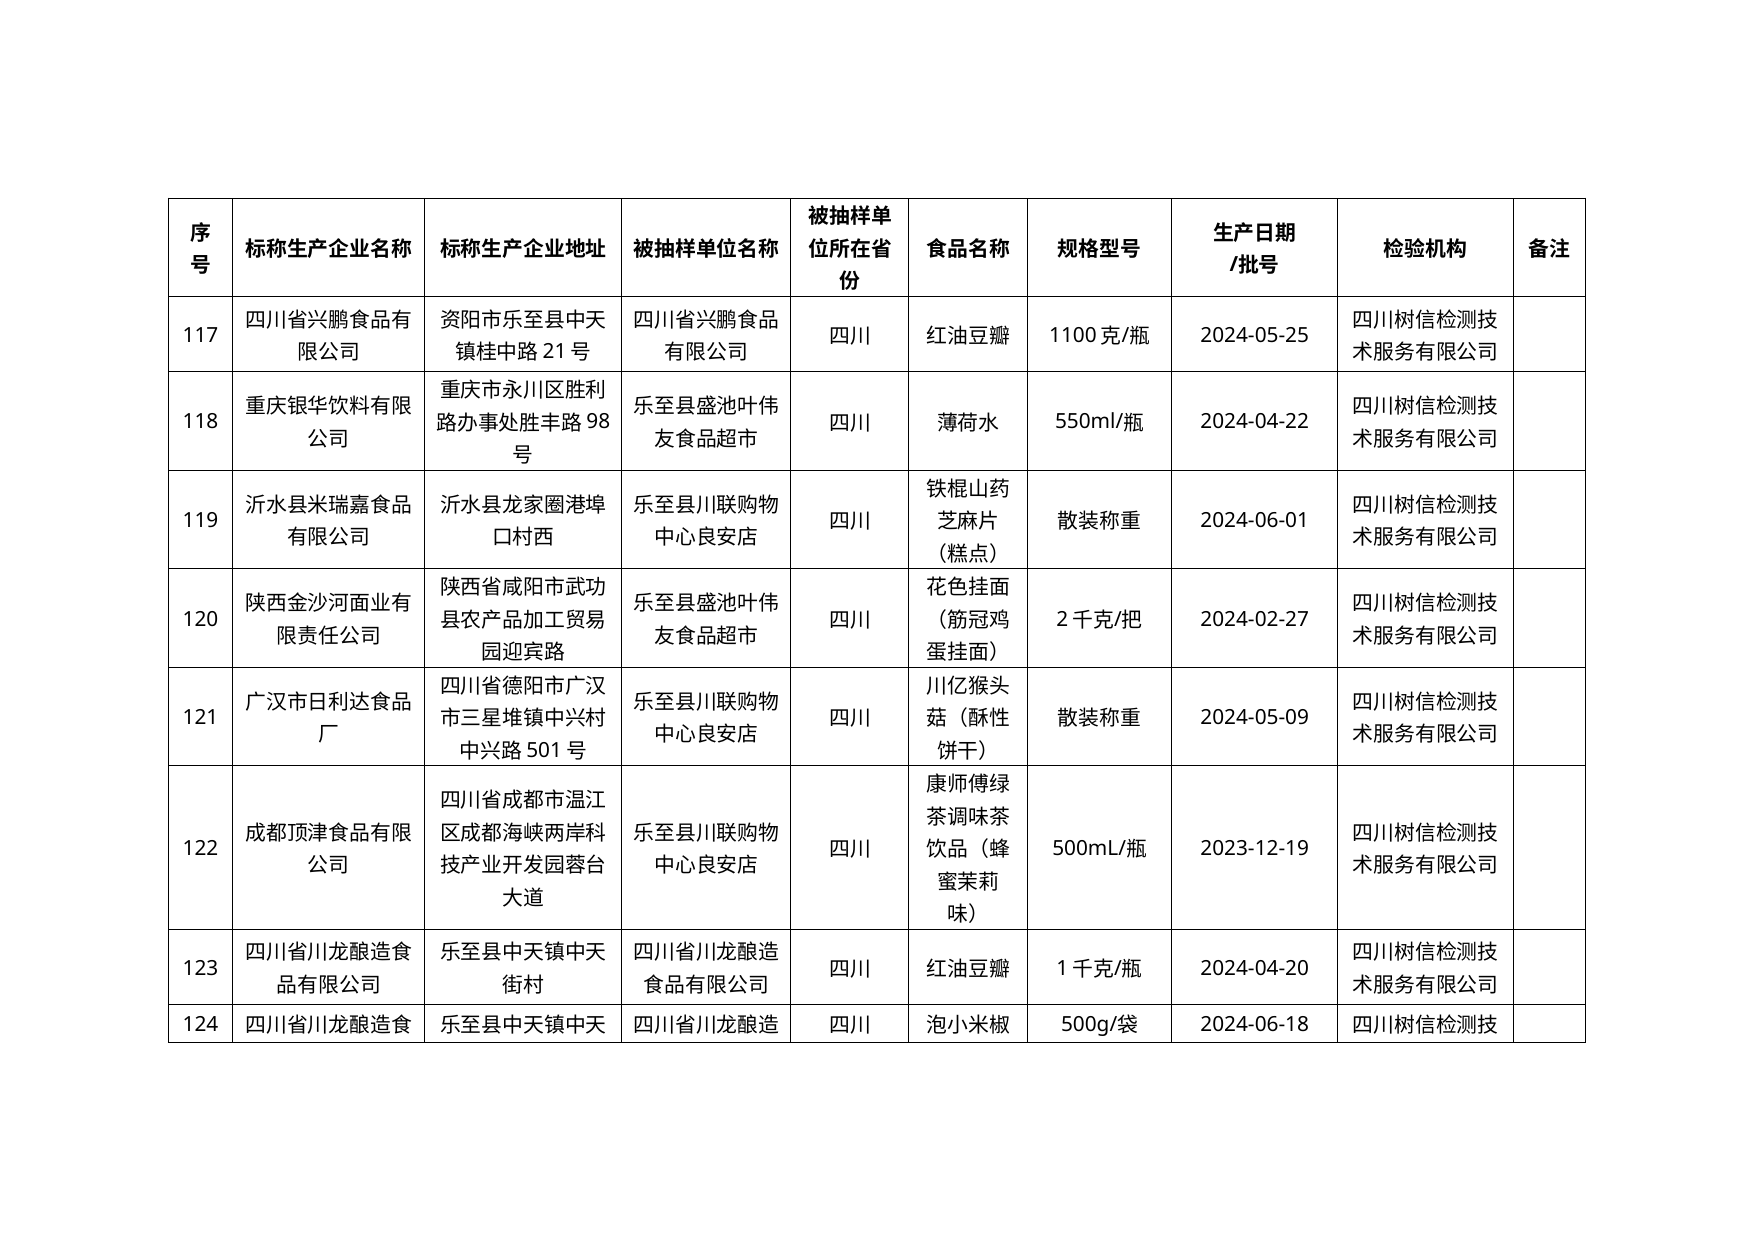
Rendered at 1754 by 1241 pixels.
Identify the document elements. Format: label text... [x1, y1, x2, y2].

table_cell 乐至县盛池叶伟友食品超市 [622, 569, 790, 667]
table_header 生产日期 /批号 [1172, 199, 1337, 296]
table_header 序号 [169, 199, 232, 296]
table_cell 沂水县龙家圈港埠口村西 [425, 471, 621, 568]
table_header 规格型号 [1028, 199, 1171, 296]
table_cell 500mL/瓶 [1028, 766, 1171, 929]
table_cell 四川树信检测技术服务有限公司 [1338, 1005, 1513, 1042]
table_cell [1514, 372, 1585, 470]
table_cell 沂水县米瑞嘉食品有限公司 [233, 471, 424, 568]
table_cell 四川省川龙酿造食品有限公司 [233, 930, 424, 1004]
table_cell 康师傅绿茶调味茶饮品（蜂蜜茉莉味） [909, 766, 1027, 929]
table_cell 四川 [791, 297, 908, 371]
table_cell 四川省兴鹏食品有限公司 [622, 297, 790, 371]
table_cell 四川 [791, 668, 908, 765]
table_cell 500g/袋 [1028, 1005, 1171, 1042]
table_cell [1514, 766, 1585, 929]
table_cell 资阳市乐至县中天镇桂中路21号 [425, 297, 621, 371]
table_cell [1514, 668, 1585, 765]
table_cell 陕西省咸阳市武功县农产品加工贸易园迎宾路 [425, 569, 621, 667]
table_cell 红油豆瓣 [909, 297, 1027, 371]
table_cell 2024-04-22 [1172, 372, 1337, 470]
table_cell 四川树信检测技术服务有限公司 [1338, 569, 1513, 667]
table_cell 铁棍山药芝麻片（糕点） [909, 471, 1027, 568]
table_cell [1514, 569, 1585, 667]
table_cell 四川树信检测技术服务有限公司 [1338, 471, 1513, 568]
table_cell 四川 [791, 930, 908, 1004]
table_cell 2024-06-18 [1172, 1005, 1337, 1042]
table_cell 2千克/把 [1028, 569, 1171, 667]
table_header 标称生产企业地址 [425, 199, 621, 296]
table_header 食品名称 [909, 199, 1027, 296]
table_cell [1514, 297, 1585, 371]
table_cell 四川省川龙酿造食品有限公司 [622, 1005, 790, 1042]
table_cell 119 [169, 471, 232, 568]
table_cell 陕西金沙河面业有限责任公司 [233, 569, 424, 667]
table_cell 1100克/瓶 [1028, 297, 1171, 371]
table_cell 1千克/瓶 [1028, 930, 1171, 1004]
table_cell 2024-05-25 [1172, 297, 1337, 371]
table_cell 2024-04-20 [1172, 930, 1337, 1004]
table_cell 散装称重 [1028, 471, 1171, 568]
table_header 检验机构 [1338, 199, 1513, 296]
table_cell 四川省川龙酿造食品有限公司 [622, 930, 790, 1004]
table_cell 乐至县川联购物中心良安店 [622, 766, 790, 929]
table_cell 薄荷水 [909, 372, 1027, 470]
table_cell 川亿猴头菇（酥性饼干） [909, 668, 1027, 765]
table_cell 广汉市日利达食品厂 [233, 668, 424, 765]
table_header 被抽样单位名称 [622, 199, 790, 296]
table_cell 121 [169, 668, 232, 765]
table_cell 乐至县中天镇中天街村 [425, 1005, 621, 1042]
table_cell 花色挂面（筋冠鸡蛋挂面） [909, 569, 1027, 667]
table_cell 124 [169, 1005, 232, 1042]
table_cell 四川树信检测技术服务有限公司 [1338, 766, 1513, 929]
table_cell 四川 [791, 471, 908, 568]
table_cell 四川省成都市温江区成都海峡两岸科技产业开发园蓉台大道 [425, 766, 621, 929]
table_cell 120 [169, 569, 232, 667]
table_cell 2024-05-09 [1172, 668, 1337, 765]
table_cell 四川 [791, 1005, 908, 1042]
table_cell 550ml/瓶 [1028, 372, 1171, 470]
table_cell 重庆银华饮料有限公司 [233, 372, 424, 470]
table_header 标称生产企业名称 [233, 199, 424, 296]
table_cell 乐至县盛池叶伟友食品超市 [622, 372, 790, 470]
table_cell 四川 [791, 569, 908, 667]
table_cell 四川树信检测技术服务有限公司 [1338, 930, 1513, 1004]
table_cell [1514, 930, 1585, 1004]
table_cell 2024-06-01 [1172, 471, 1337, 568]
table_cell 红油豆瓣 [909, 930, 1027, 1004]
table_cell 四川省川龙酿造食品有限公司 [233, 1005, 424, 1042]
table_cell 泡小米椒 [909, 1005, 1027, 1042]
table_cell 122 [169, 766, 232, 929]
table_header 备注 [1514, 199, 1585, 296]
table_cell 四川 [791, 766, 908, 929]
table_cell 123 [169, 930, 232, 1004]
table_cell 散装称重 [1028, 668, 1171, 765]
table_header 被抽样单位所在省份 [791, 199, 908, 296]
table_cell 四川省德阳市广汉市三星堆镇中兴村中兴路501号 [425, 668, 621, 765]
table_cell 乐至县川联购物中心良安店 [622, 668, 790, 765]
table_cell 117 [169, 297, 232, 371]
table_cell [1514, 1005, 1585, 1042]
table_cell 四川树信检测技术服务有限公司 [1338, 372, 1513, 470]
table_cell 成都顶津食品有限公司 [233, 766, 424, 929]
table_cell 重庆市永川区胜利路办事处胜丰路98号 [425, 372, 621, 470]
table_cell 四川 [791, 372, 908, 470]
table_cell 四川省兴鹏食品有限公司 [233, 297, 424, 371]
table_cell 四川树信检测技术服务有限公司 [1338, 297, 1513, 371]
table_cell 118 [169, 372, 232, 470]
table_cell [1514, 471, 1585, 568]
table_cell 乐至县川联购物中心良安店 [622, 471, 790, 568]
table_cell 2024-02-27 [1172, 569, 1337, 667]
table_cell 2023-12-19 [1172, 766, 1337, 929]
table_cell 乐至县中天镇中天街村 [425, 930, 621, 1004]
table_cell 四川树信检测技术服务有限公司 [1338, 668, 1513, 765]
